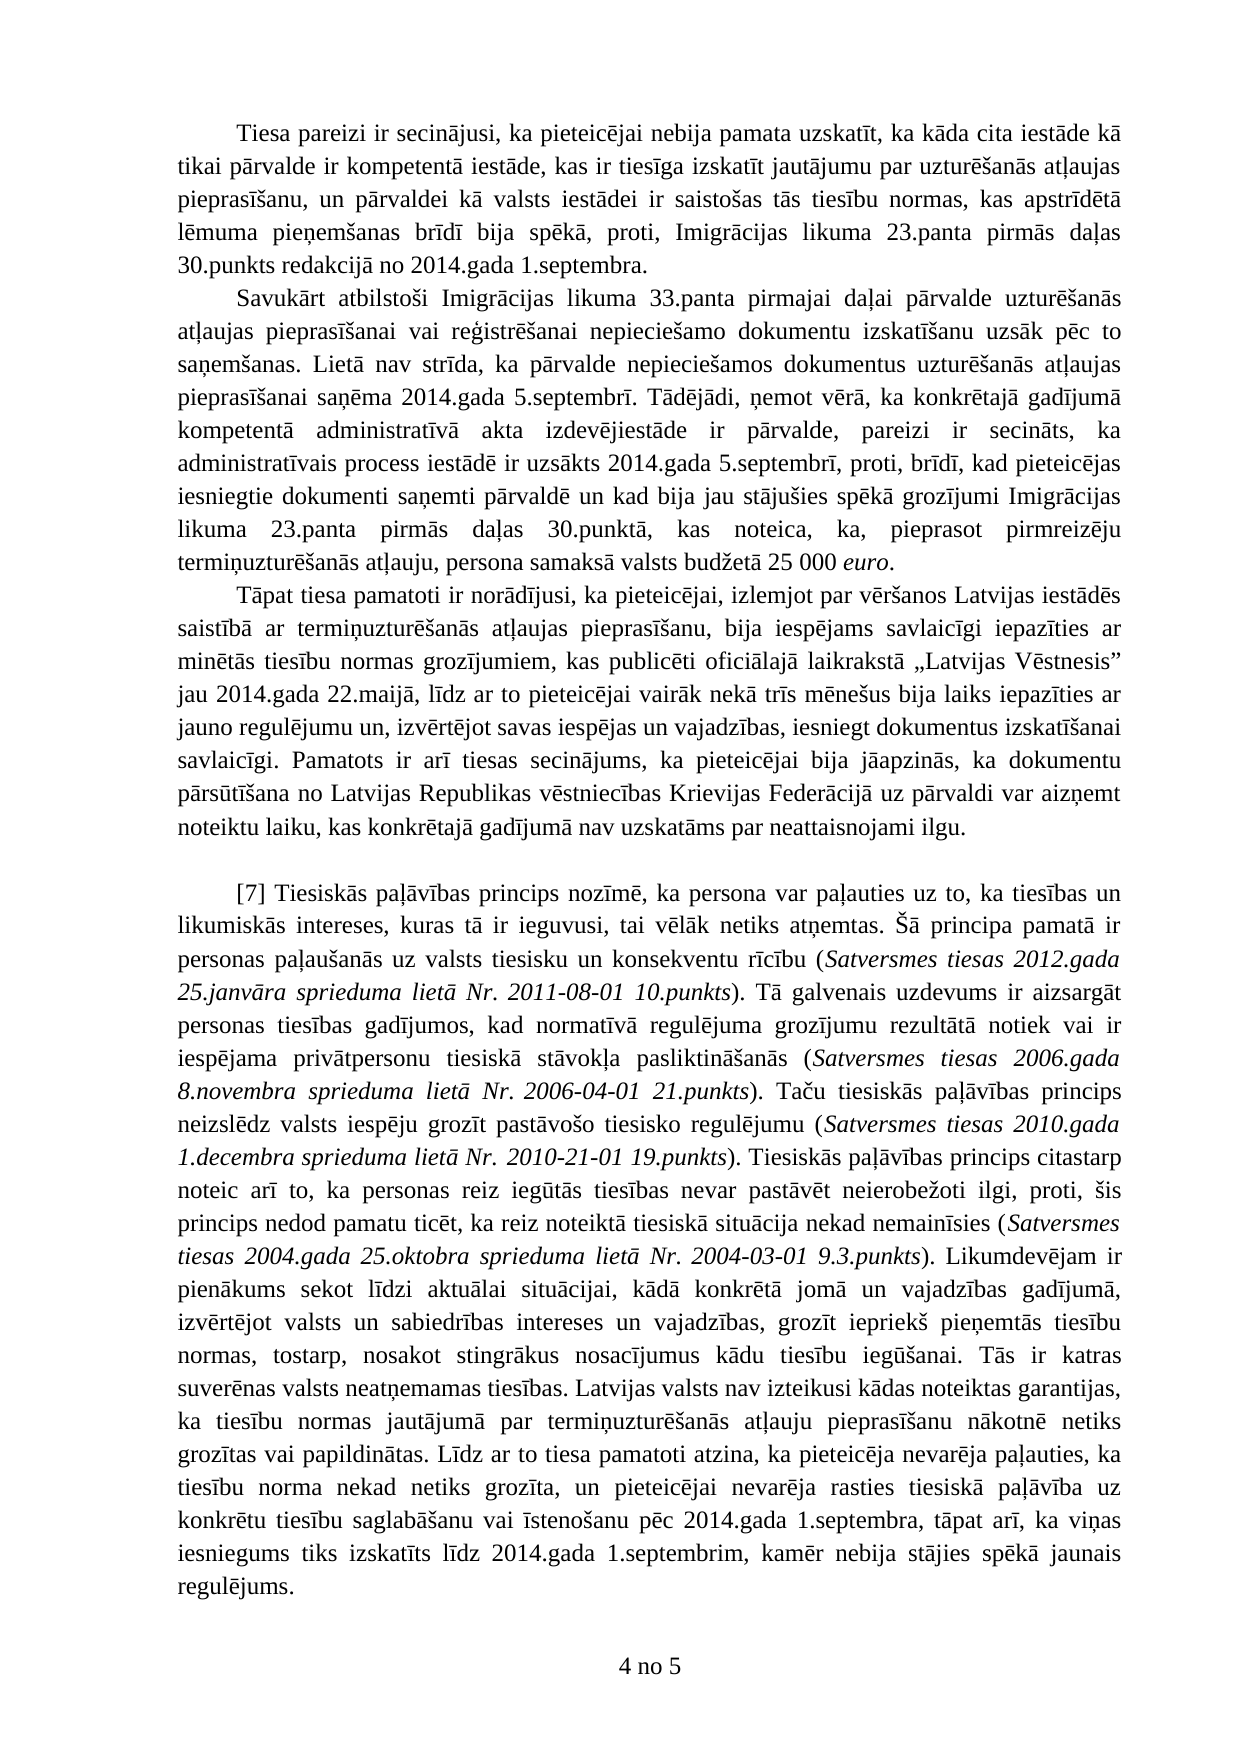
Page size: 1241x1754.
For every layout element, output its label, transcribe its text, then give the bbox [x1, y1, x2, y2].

text Tiesa pareizi ir secinājusi, ka pieteicējai nebija pamata uzskatīt, ka kāda cita iestāde kā tikai pārvalde ir kompetentā iestāde, kas ir tiesīga izskatīt jautājumu par uzturēšanās atļaujas pieprasīšanu, un pārvaldei kā valsts iestādei ir saistošas tās tiesību normas, kas apstrīdētā lēmuma pieņemšanas brīdī bija spēkā, proti, Imigrācijas likuma 23.panta pirmās daļas 30.punkts redakcijā no 2014.gada 1.septembra. [177, 118, 1122, 279]
text Tāpat tiesa pamatoti ir norādījusi, ka pieteicējai, izlemjot par vēršanos Latvijas iestādēs saistībā ar termiņuzturēšanās atļaujas pieprasīšanu, bija iespējams savlaicīgi iepazīties ar minētās tiesību normas grozījumiem, kas publicēti oficiālajā laikrakstā „Latvijas Vēstnesis” jau 2014.gada 22.maijā, līdz ar to pieteicējai vairāk nekā trīs mēnešus bija laiks iepazīties ar jauno regulējumu un, izvērtējot savas iespējas un vajadzības, iesniegt dokumentus izskatīšanai savlaicīgi. Pamatots ir arī tiesas secinājums, ka pieteicējai bija jāapzinās, ka dokumentu pārsūtīšana no Latvijas Republikas vēstniecības Krievijas Federācijā uz pārvaldi var aizņemt noteiktu laiku, kas konkrētajā gadījumā nav uzskatāms par neattaisnojami ilgu. [177, 580, 1122, 840]
text [7] Tiesiskās paļāvības princips nozīmē, ka persona var paļauties uz to, ka tiesības un likumiskās intereses, kuras tā ir ieguvusi, tai vēlāk netiks atņemtas. Šā principa pamatā ir personas paļaušanās uz valsts tiesisku un konsekventu rīcību (Satversmes tiesas 2012.gada 25.janvāra sprieduma lietā Nr. 2011-08-01 10.punkts). Tā galvenais uzdevums ir aizsargāt personas tiesības gadījumos, kad normatīvā regulējuma grozījumu rezultātā notiek vai ir iespējama privātpersonu tiesiskā stāvokļa pasliktināšanās (Satversmes tiesas 2006.gada 8.novembra sprieduma lietā Nr. 2006-04-01 21.punkts). Taču tiesiskās paļāvības princips neizslēdz valsts iespēju grozīt pastāvošo tiesisko regulējumu (Satversmes tiesas 2010.gada 1.decembra sprieduma lietā Nr. 2010-21-01 19.punkts). Tiesiskās paļāvības princips citastarp noteic arī to, ka personas reiz iegūtās tiesības nevar pastāvēt neierobežoti ilgi, proti, šis princips nedod pamatu ticēt, ka reiz noteiktā tiesiskā situācija nekad nemainīsies (Satversmes tiesas 2004.gada 25.oktobra sprieduma lietā Nr. 2004-03-01 9.3.punkts). Likumdevējam ir pienākums sekot līdzi aktuālai situācijai, kādā konkrētā jomā un vajadzības gadījumā, izvērtējot valsts un sabiedrības intereses un vajadzības, grozīt iepriekš pieņemtās tiesību normas, tostarp, nosakot stingrākus nosacījumus kādu tiesību iegūšanai. Tās ir katras suverēnas valsts neatņemamas tiesības. Latvijas valsts nav izteikusi kādas noteiktas garantijas, ka tiesību normas jautājumā par termiņuzturēšanās atļauju pieprasīšanu nākotnē netiks grozītas vai papildinātas. Līdz ar to tiesa pamatoti atzina, ka pieteicēja nevarēja paļauties, ka tiesību norma nekad netiks grozīta, un pieteicējai nevarēja rasties tiesiskā paļāvība uz konkrētu tiesību saglabāšanu vai īstenošanu pēc 2014.gada 1.septembra, tāpat arī, ka viņas iesniegums tiks izskatīts līdz 2014.gada 1.septembrim, kamēr nebija stājies spēkā jaunais regulējums. [177, 878, 1122, 1600]
text Savukārt atbilstoši Imigrācijas likuma 33.panta pirmajai daļai pārvalde uzturēšanās atļaujas pieprasīšanai vai reģistrēšanai nepieciešamo dokumentu izskatīšanu uzsāk pēc to saņemšanas. Lietā nav strīda, ka pārvalde nepieciešamos dokumentus uzturēšanās atļaujas pieprasīšanai saņēma 2014.gada 5.septembrī. Tādējādi, ņemot vērā, ka konkrētajā gadījumā kompetentā administratīvā akta izdevējiestāde ir pārvalde, pareizi ir secināts, ka administratīvais process iestādē ir uzsākts 2014.gada 5.septembrī, proti, brīdī, kad pieteicējas iesniegtie dokumenti saņemti pārvaldē un kad bija jau stājušies spēkā grozījumi Imigrācijas likuma 23.panta pirmās daļas 30.punktā, kas noteica, ka, pieprasot pirmreizēju termiņuzturēšanās atļauju, persona samaksā valsts budžetā 25 000 euro. [177, 283, 1122, 576]
